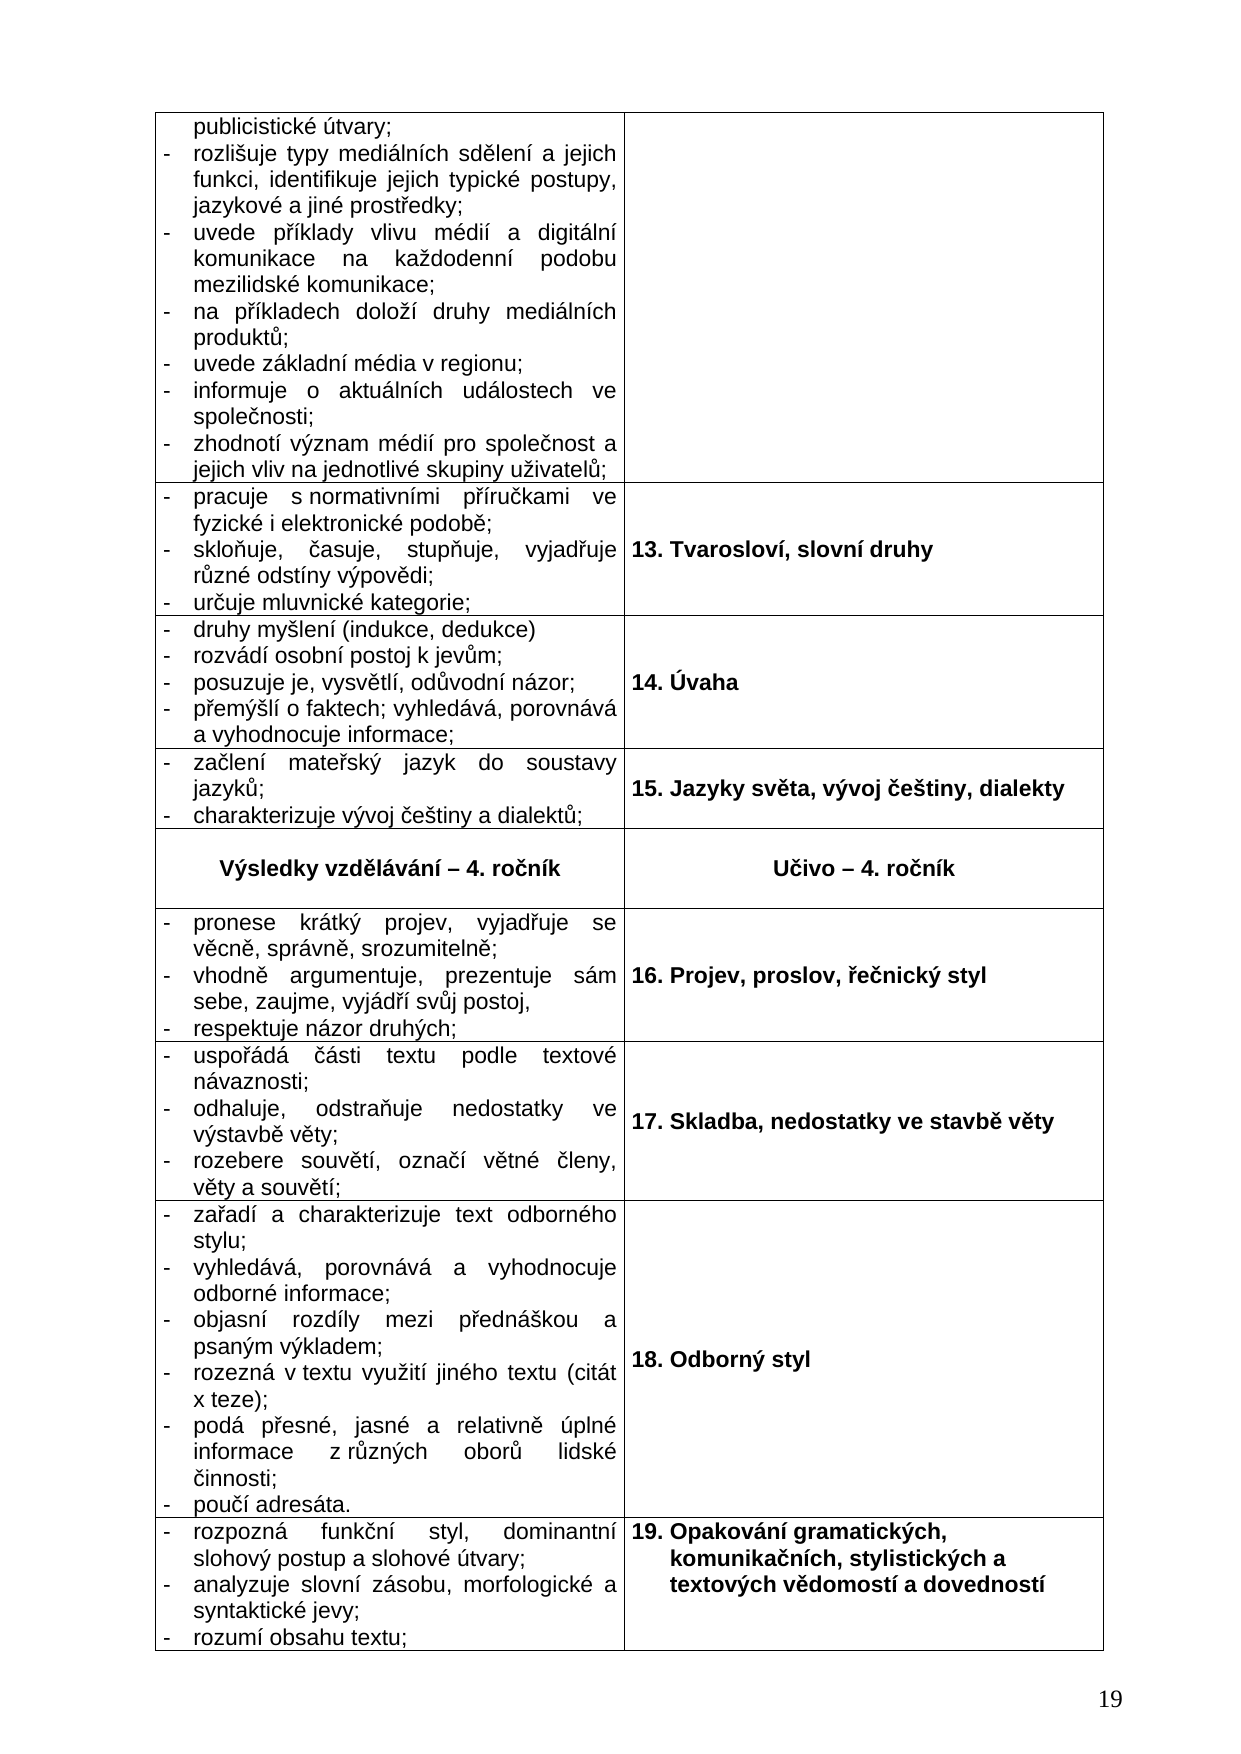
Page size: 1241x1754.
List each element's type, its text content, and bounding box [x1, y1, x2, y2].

table_cell druhy myšlení (indukce, dedukce) rozvádí osobní postoj k jevům; posuzuje je, vysvětlí, odůvodní názor; přemýšlí o faktech; vyhledává, porovnává a vyhodnocuje informace; [156, 616, 624, 748]
table_cell uspořádá části textu podle textové návaznosti; odhaluje, odstraňuje nedostatky ve výstavbě věty; rozebere souvětí, označí větné členy, věty a souvětí; [156, 1042, 624, 1200]
table_cell 13. Tvarosloví, slovní druhy [625, 483, 1103, 615]
table_cell pracuje s normativními příručkami ve fyzické i elektronické podobě; skloňuje, časuje, stupňuje, vyjadřuje různé odstíny výpovědi; určuje mluvnické kategorie; [156, 483, 624, 615]
table_cell zařadí a charakterizuje text odborného stylu; vyhledává, porovnává a vyhodnocuje odborné informace; objasní rozdíly mezi přednáškou a psaným výkladem; rozezná v textu využití jiného textu (citát x teze); podá přesné, jasné a relativně úplné informace z různých oborů lidské činnosti; poučí adresáta. [156, 1201, 624, 1517]
table_cell Učivo – 4. ročník [625, 829, 1103, 908]
table_cell 15. Jazyky světa, vývoj češtiny, dialekty [625, 749, 1103, 828]
table_cell Výsledky vzdělávání – 4. ročník [156, 829, 624, 908]
table_cell 14. Úvaha [625, 616, 1103, 748]
table_cell pronese krátký projev, vyjadřuje se věcně, správně, srozumitelně; vhodně argumentuje, prezentuje sám sebe, zaujme, vyjádří svůj postoj, respektuje názor druhých; [156, 909, 624, 1041]
table_cell 17. Skladba, nedostatky ve stavbě věty [625, 1042, 1103, 1200]
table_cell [625, 113, 1103, 482]
table_cell začlení mateřský jazyk do soustavy jazyků; charakterizuje vývoj češtiny a dialektů; [156, 749, 624, 828]
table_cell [156, 1518, 624, 1650]
table_cell 16. Projev, proslov, řečnický styl [625, 909, 1103, 1041]
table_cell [625, 1518, 1103, 1650]
table_cell 18. Odborný styl [625, 1201, 1103, 1517]
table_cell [156, 113, 624, 482]
